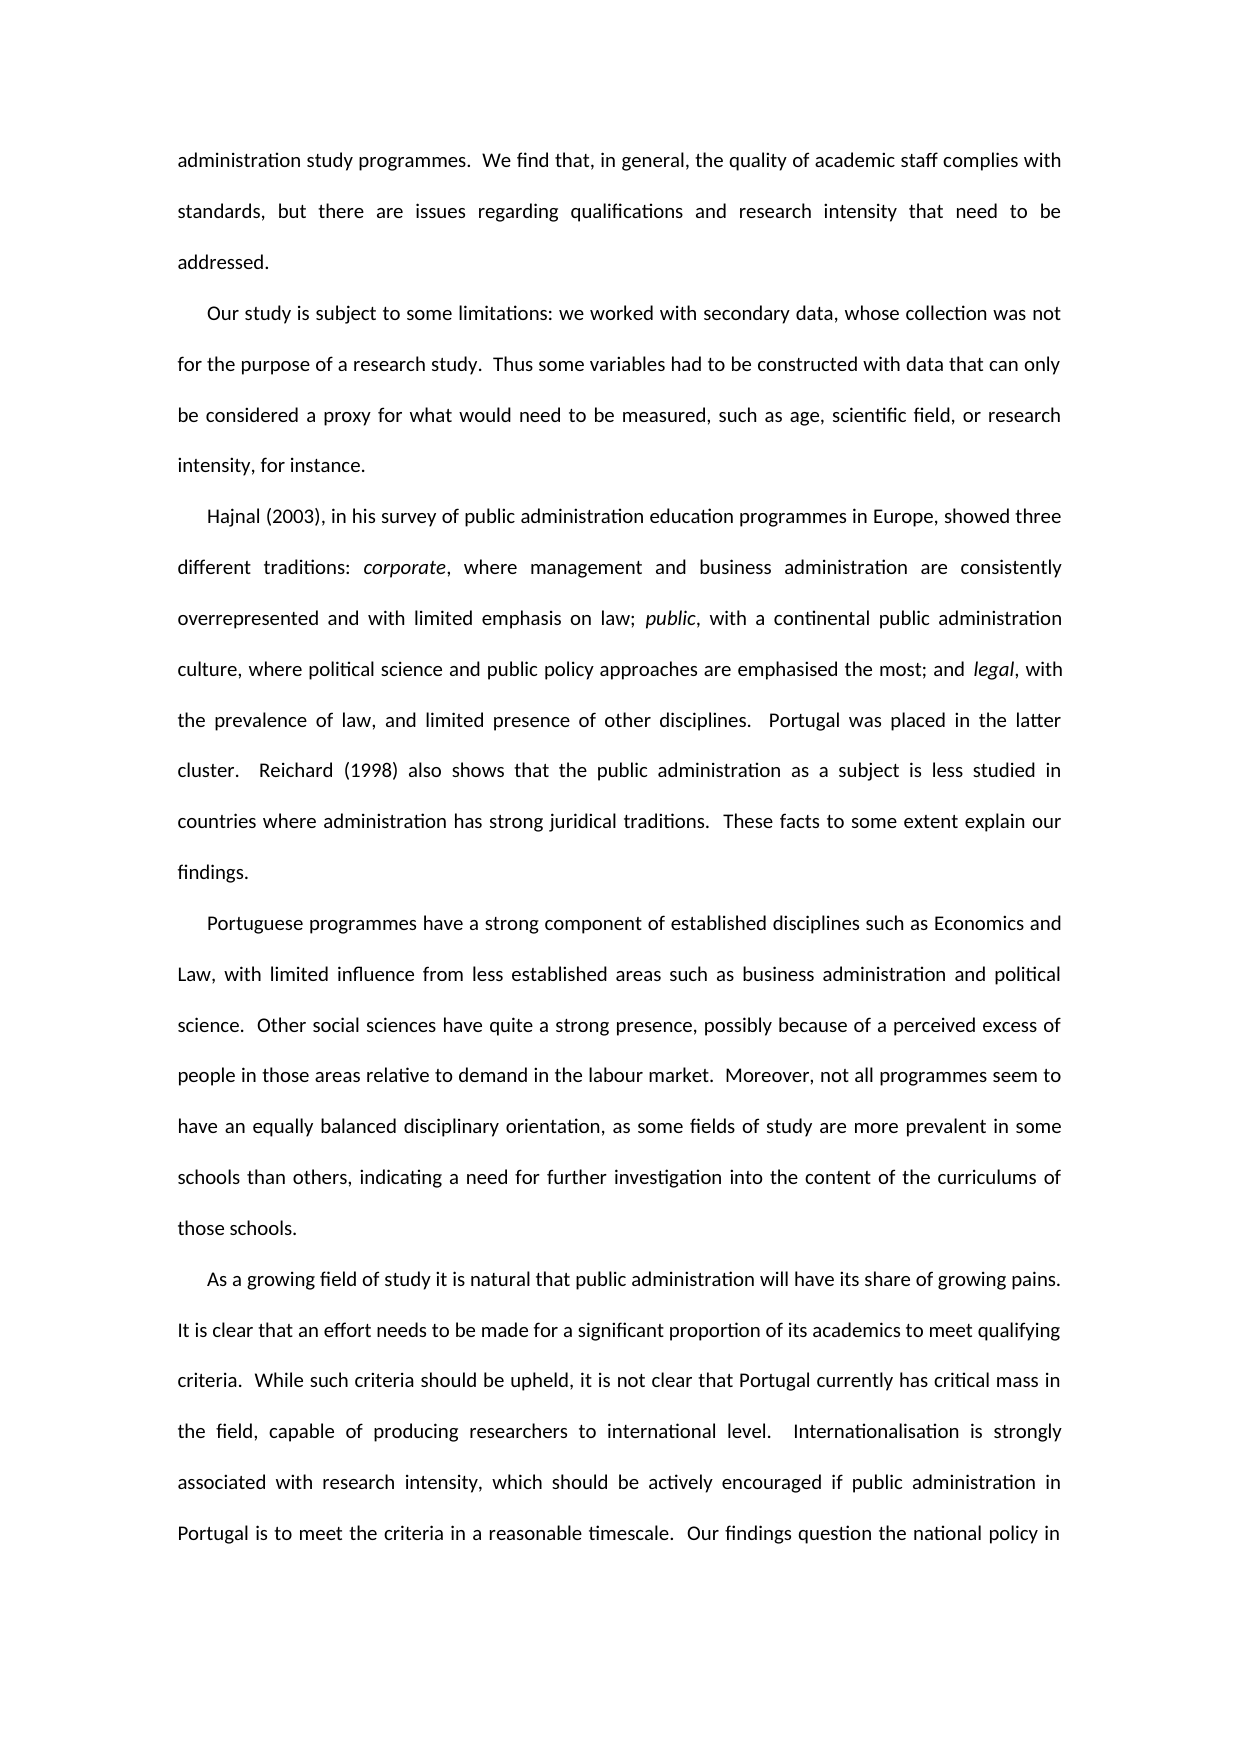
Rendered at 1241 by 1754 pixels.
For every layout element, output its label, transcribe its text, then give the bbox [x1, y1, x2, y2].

text Portuguese programmes have a strong component of established disciplines such as Economics and Law, with limited influence from less established areas such as business administration and political science. Other social sciences have quite a strong presence, possibly because of a perceived excess of people in those areas relative to demand in the labour market. Moreover, not all programmes seem to have an equally balanced disciplinary orientation, as some fields of study are more prevalent in some schools than others, indicating a need for further investigation into the content of the curriculums of those schools. [177, 910, 1063, 1241]
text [177, 1266, 1063, 1546]
text Hajnal (2003), in his survey of public administration education programmes in Europe, showed three different traditions: corporate, where management and business administration are consistently overrepresented and with limited emphasis on law; public, with a continental public administration culture, where political science and public policy approaches are emphasised the most; and legal, with the prevalence of law, and limited presence of other disciplines. Portugal was placed in the latter cluster. Reichard (1998) also shows that the public administration as a subject is less studied in countries where administration has strong juridical traditions. These facts to some extent explain our findings. [177, 503, 1063, 885]
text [177, 148, 1063, 275]
text Our study is subject to some limitations: we worked with secondary data, whose collection was not for the purpose of a research study. Thus some variables had to be constructed with data that can only be considered a proxy for what would need to be measured, such as age, scientific field, or research intensity, for instance. [177, 300, 1063, 478]
